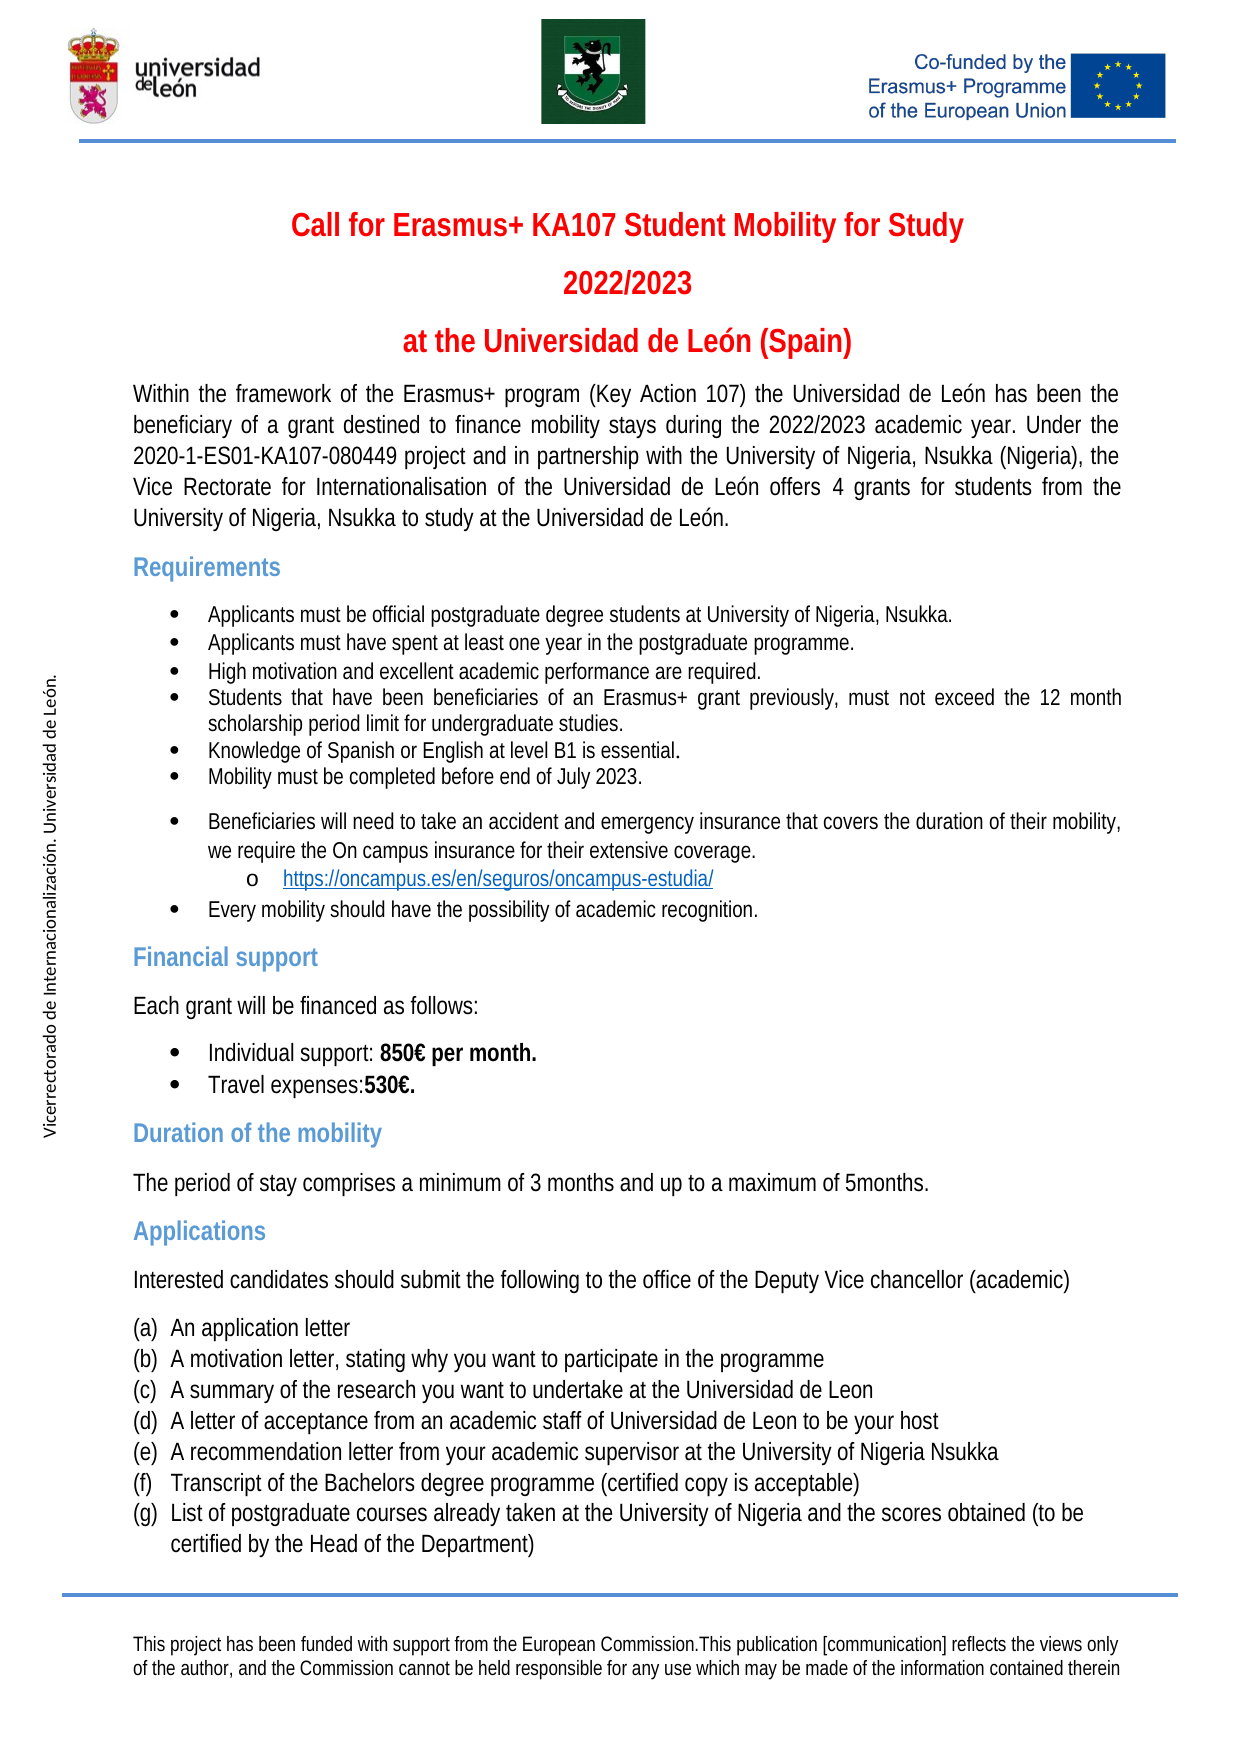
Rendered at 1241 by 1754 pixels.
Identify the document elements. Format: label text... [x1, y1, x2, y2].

picture [67, 28, 260, 124]
list Mobility must be completed before end of July 2023. [170, 763, 1122, 789]
list Every mobility should have the possibility of academic recognition. [170, 896, 1122, 922]
text Requirements [133, 551, 1122, 582]
text at the Universidad de León (Spain) [133, 321, 1122, 359]
text Call for Erasmus+ KA107 Student Mobility for Study [133, 206, 1122, 244]
list Applicants must be official postgraduate degree students at University of Nigeria, Nsukka. [170, 601, 1122, 627]
list Individual support: 850€ per month. [170, 1038, 1122, 1067]
list A recommendation letter from your academic supervisor at the University of Nigeria Nsukka [133, 1437, 1122, 1465]
list Travel expenses:530€. [170, 1069, 1122, 1098]
picture [541, 19, 646, 124]
list List of postgraduate courses already taken at the University of Nigeria and the scores obtained (to be certified by the Head of the Department) [133, 1498, 1122, 1558]
list https://oncampus.es/en/seguros/oncampus-estudia/ [245, 865, 1122, 893]
text 2022/2023 [133, 263, 1122, 302]
picture [859, 51, 1169, 121]
text Financial support [133, 941, 1122, 972]
text Duration of the mobility [133, 1117, 1122, 1148]
list High motivation and excellent academic performance are required. [170, 658, 1122, 684]
text Each grant will be financed as follows: [133, 991, 1122, 1019]
list A letter of acceptance from an academic staff of Universidad de Leon to be your host [133, 1406, 1122, 1434]
list Transcript of the Bachelors degree programme (certified copy is acceptable) [133, 1467, 1122, 1496]
text Interested candidates should submit the following to the office of the Deputy Vice chancellor (academic) [133, 1265, 1122, 1294]
text The period of stay comprises a minimum of 3 months and up to a maximum of 5months. [133, 1167, 1122, 1196]
list A summary of the research you want to undertake at the Universidad de Leon [133, 1375, 1122, 1403]
text Applications [133, 1215, 1122, 1246]
text Within the framework of the Erasmus+ program (Key Action 107) the Universidad de León has been the beneficiary of a grant destined to finance mobility stays during the 2022/2023 academic year. Under the 2020-1-ES01-KA107-080449 project and in partnership with the University of Nigeria, Nsukka (Nigeria), the Vice Rectorate for Internationalisation of the Universidad de León offers 4 grants for students from the University of Nigeria, Nsukka to study at the Universidad de León. [133, 379, 1122, 532]
list Applicants must have spent at least one year in the postgraduate programme. [170, 629, 1122, 656]
list Beneficiaries will need to take an accident and emergency insurance that covers the duration of their mobility, we require the On campus insurance for their extensive coverage. [170, 808, 1122, 863]
list Students that have been beneficiaries of an Erasmus+ grant previously, must not exceed the 12 month scholarship period limit for undergraduate studies. [170, 684, 1122, 737]
list A motivation letter, stating why you want to participate in the programme [133, 1344, 1122, 1372]
list Knowledge of Spanish or English at level B1 is essential. [170, 737, 1122, 763]
list An application letter [133, 1313, 1122, 1341]
